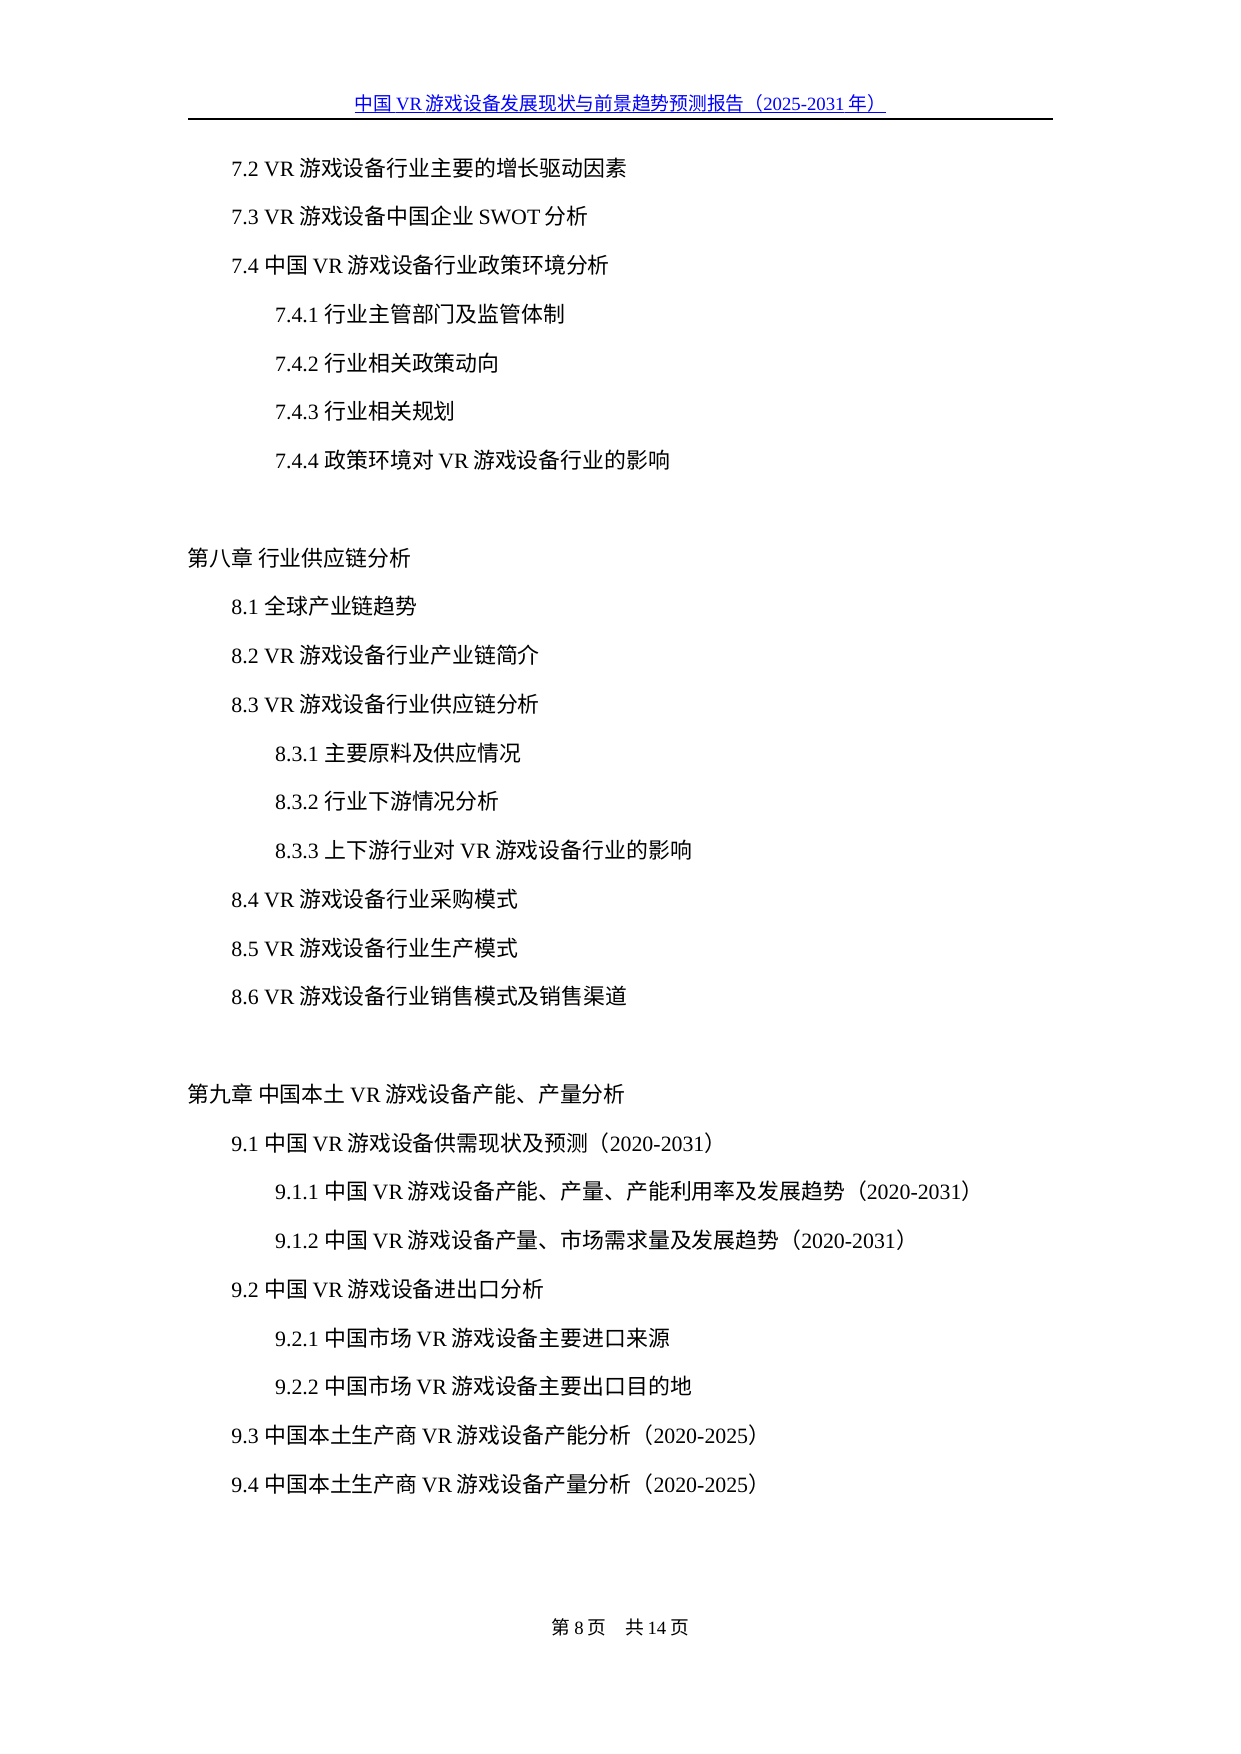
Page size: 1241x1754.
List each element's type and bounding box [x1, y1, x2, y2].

text [187, 150, 1053, 1499]
